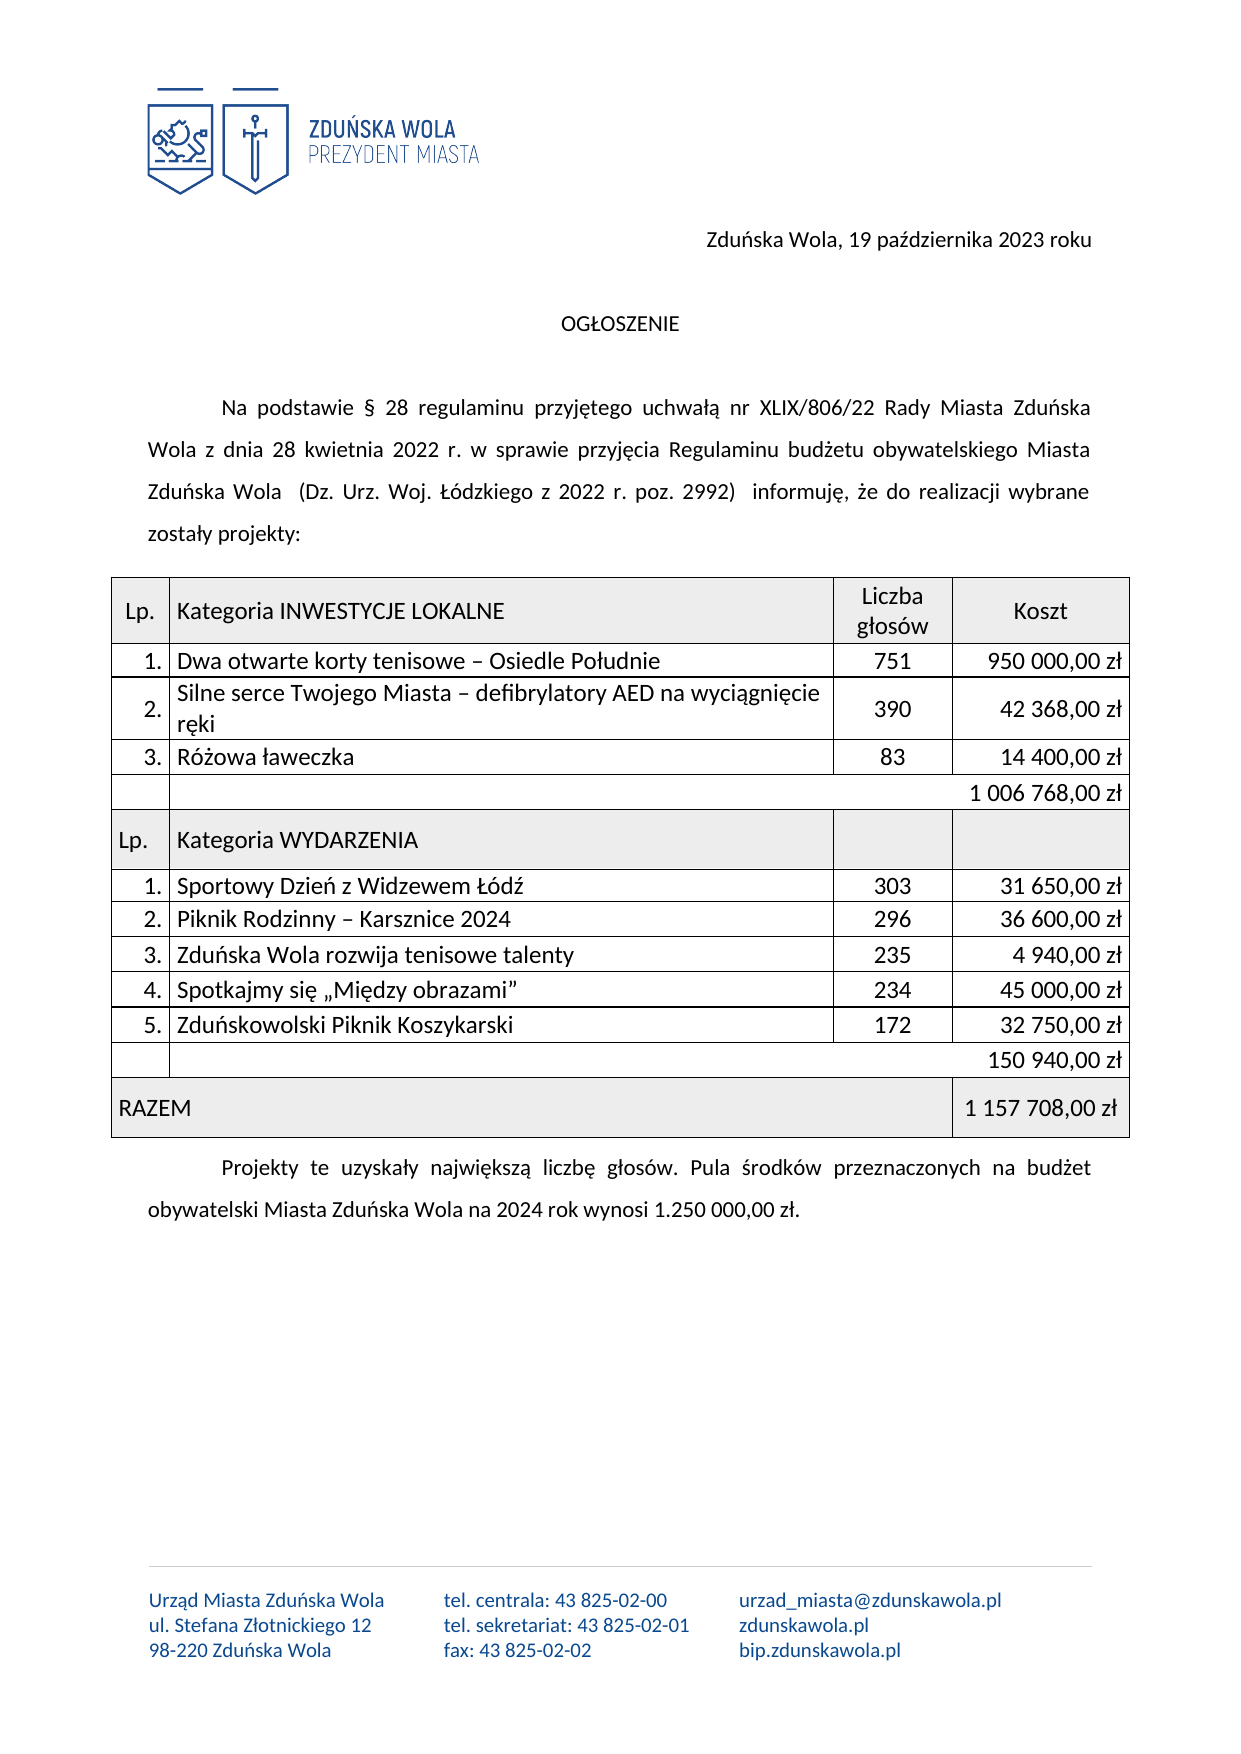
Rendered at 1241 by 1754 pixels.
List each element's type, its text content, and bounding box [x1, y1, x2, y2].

table_cell 45 000,00 zł [953, 972, 1129, 1006]
table_cell [953, 810, 1129, 868]
table_cell 14 400,00 zł [953, 740, 1129, 774]
table_cell 36 600,00 zł [953, 902, 1129, 936]
table_cell 2. [112, 678, 169, 738]
table_cell Różowa ławeczka [170, 740, 833, 774]
table_header Liczba głosów [834, 578, 952, 643]
table_header Lp. [112, 578, 169, 643]
picture [147, 88, 479, 195]
table_cell [112, 775, 169, 809]
table_cell 2. [112, 902, 169, 936]
table_cell Sportowy Dzień z Widzewem Łódź [170, 870, 833, 901]
text OGŁOSZENIE [148, 309, 1092, 337]
table_cell Zduńska Wola rozwija tenisowe talenty [170, 937, 833, 971]
table_cell 1. [112, 870, 169, 901]
table_cell 390 [834, 678, 952, 738]
table_cell 4. [112, 972, 169, 1006]
table_cell 150 940,00 zł [170, 1043, 1129, 1077]
table_cell [112, 1043, 169, 1077]
table_cell RAZEM [112, 1078, 952, 1137]
table_cell 4 940,00 zł [953, 937, 1129, 971]
table_cell Dwa otwarte korty tenisowe – Osiedle Południe [170, 644, 833, 676]
table_cell 296 [834, 902, 952, 936]
table_cell Spotkajmy się „Między obrazami” [170, 972, 833, 1006]
table_cell 1 006 768,00 zł [170, 775, 1129, 809]
table_cell 32 750,00 zł [953, 1008, 1129, 1042]
text Projekty te uzyskały największą liczbę głosów. Pula środków przeznaczonych na budżet obywatelski Miasta Zduńska Wola na 2024 rok wynosi 1.250 000,00 zł. [148, 1153, 1092, 1223]
text Na podstawie § 28 regulaminu przyjętego uchwałą nr XLIX/806/22 Rady Miasta Zduńska Wola z dnia 28 kwietnia 2022 r. w sprawie przyjęcia Regulaminu budżetu obywatelskiego Miasta Zduńska Wola (Dz. Urz. Woj. Łódzkiego z 2022 r. poz. 2992) informuję, że do realizacji wybrane zostały projekty: [148, 393, 1092, 547]
table_cell 31 650,00 zł [953, 870, 1129, 901]
table_cell 950 000,00 zł [953, 644, 1129, 676]
table_cell Piknik Rodzinny – Karsznice 2024 [170, 902, 833, 936]
table_header Kategoria INWESTYCJE LOKALNE [170, 578, 833, 643]
table_cell 3. [112, 740, 169, 774]
table_cell 5. [112, 1008, 169, 1042]
table_cell [834, 810, 952, 868]
text Zduńska Wola, 19 października 2023 roku [148, 225, 1092, 253]
table_header Koszt [953, 578, 1129, 643]
table_cell 303 [834, 870, 952, 901]
table_cell 235 [834, 937, 952, 971]
table_cell 42 368,00 zł [953, 678, 1129, 738]
table_cell 1 157 708,00 zł [953, 1078, 1129, 1137]
table_cell Lp. [112, 810, 169, 868]
table_cell Kategoria WYDARZENIA [170, 810, 833, 868]
table_cell 172 [834, 1008, 952, 1042]
table_cell 234 [834, 972, 952, 1006]
table_cell 83 [834, 740, 952, 774]
table_cell 751 [834, 644, 952, 676]
table_cell 1. [112, 644, 169, 676]
table_cell Silne serce Twojego Miasta – defibrylatory AED na wyciągnięcie ręki [170, 678, 833, 738]
table_cell 3. [112, 937, 169, 971]
table_cell Zduńskowolski Piknik Koszykarski [170, 1008, 833, 1042]
